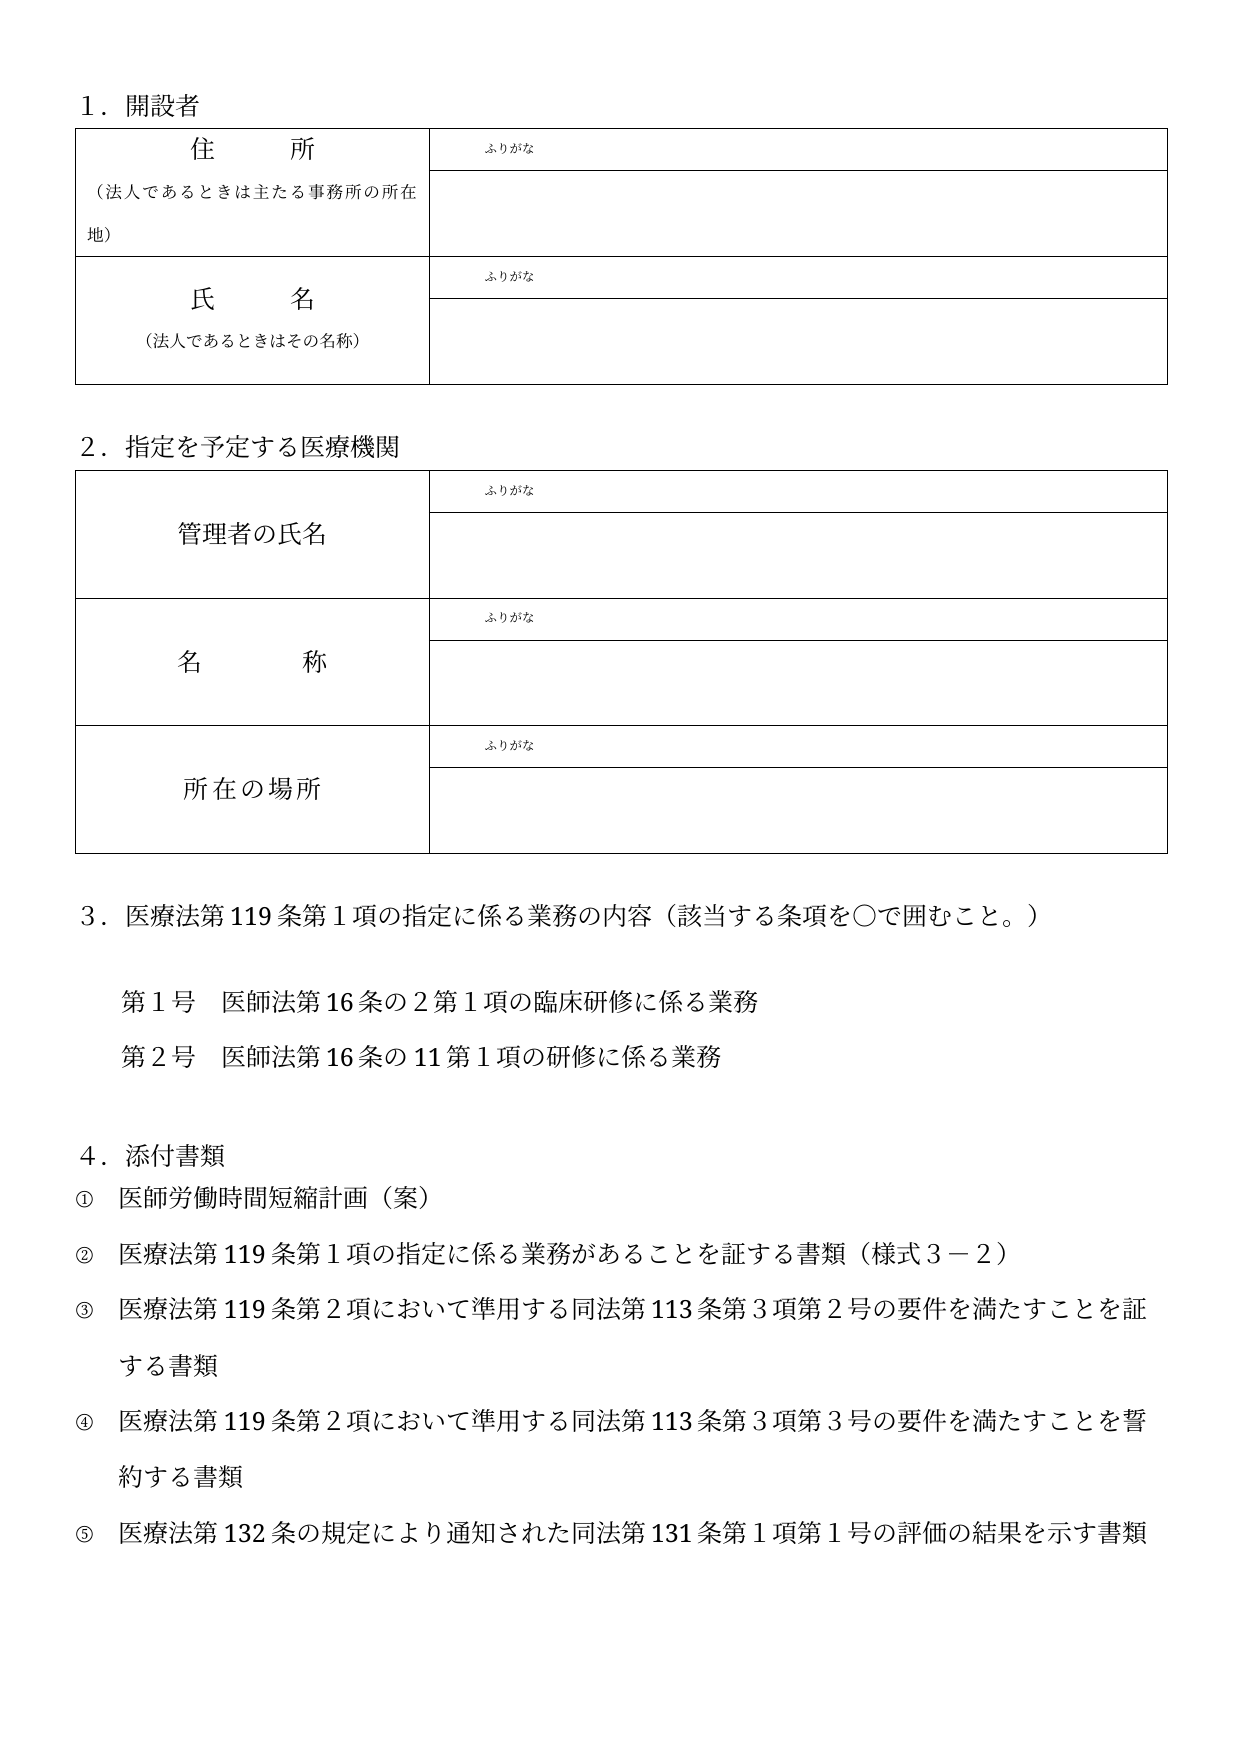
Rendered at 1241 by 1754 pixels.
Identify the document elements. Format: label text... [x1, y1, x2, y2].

table_cell [430, 171, 1167, 256]
table_cell [430, 641, 1167, 725]
text １．開設者 [75, 85, 1165, 123]
table_header ふりがな [430, 471, 1167, 512]
table_cell [430, 768, 1167, 853]
list 医療法第119条第１項の指定に係る業務があることを証する書類（様式３－２） [75, 1234, 1165, 1271]
list 医師労働時間短縮計画（案） [75, 1178, 1165, 1216]
text 第１号 医師法第16条の２第１項の臨床研修に係る業務 [96, 982, 1165, 1019]
table_header 管理者の氏名 [76, 471, 429, 598]
table_cell 所在の場所 [76, 726, 429, 853]
list 医療法第132条の規定により通知された同法第131条第１項第１号の評価の結果を示す書類 [75, 1513, 1165, 1550]
text ３．医療法第119条第１項の指定に係る業務の内容（該当する条項を○で囲むこと。） [75, 896, 1165, 934]
table_header 住 所 （法人であるときは主たる事務所の所在地） [76, 129, 429, 256]
table_cell [430, 513, 1167, 598]
table_cell ふりがな [430, 257, 1167, 298]
text ２．指定を予定する医療機関 [75, 427, 1165, 465]
table_cell [430, 299, 1167, 384]
table_header ふりがな [430, 129, 1167, 170]
table_cell ふりがな [430, 726, 1167, 767]
text 第２号 医師法第16条の11第１項の研修に係る業務 [96, 1037, 1165, 1075]
table_cell 名 称 [76, 599, 429, 725]
text ４．添付書類 [75, 1135, 1165, 1173]
list 医療法第119条第２項において準用する同法第113条第３項第２号の要件を満たすことを証する書類 [75, 1289, 1165, 1383]
list 医療法第119条第２項において準用する同法第113条第３項第３号の要件を満たすことを誓約する書類 [75, 1401, 1165, 1495]
table_cell ふりがな [430, 599, 1167, 640]
table_cell 氏 名 （法人であるときはその名称） [76, 257, 429, 384]
